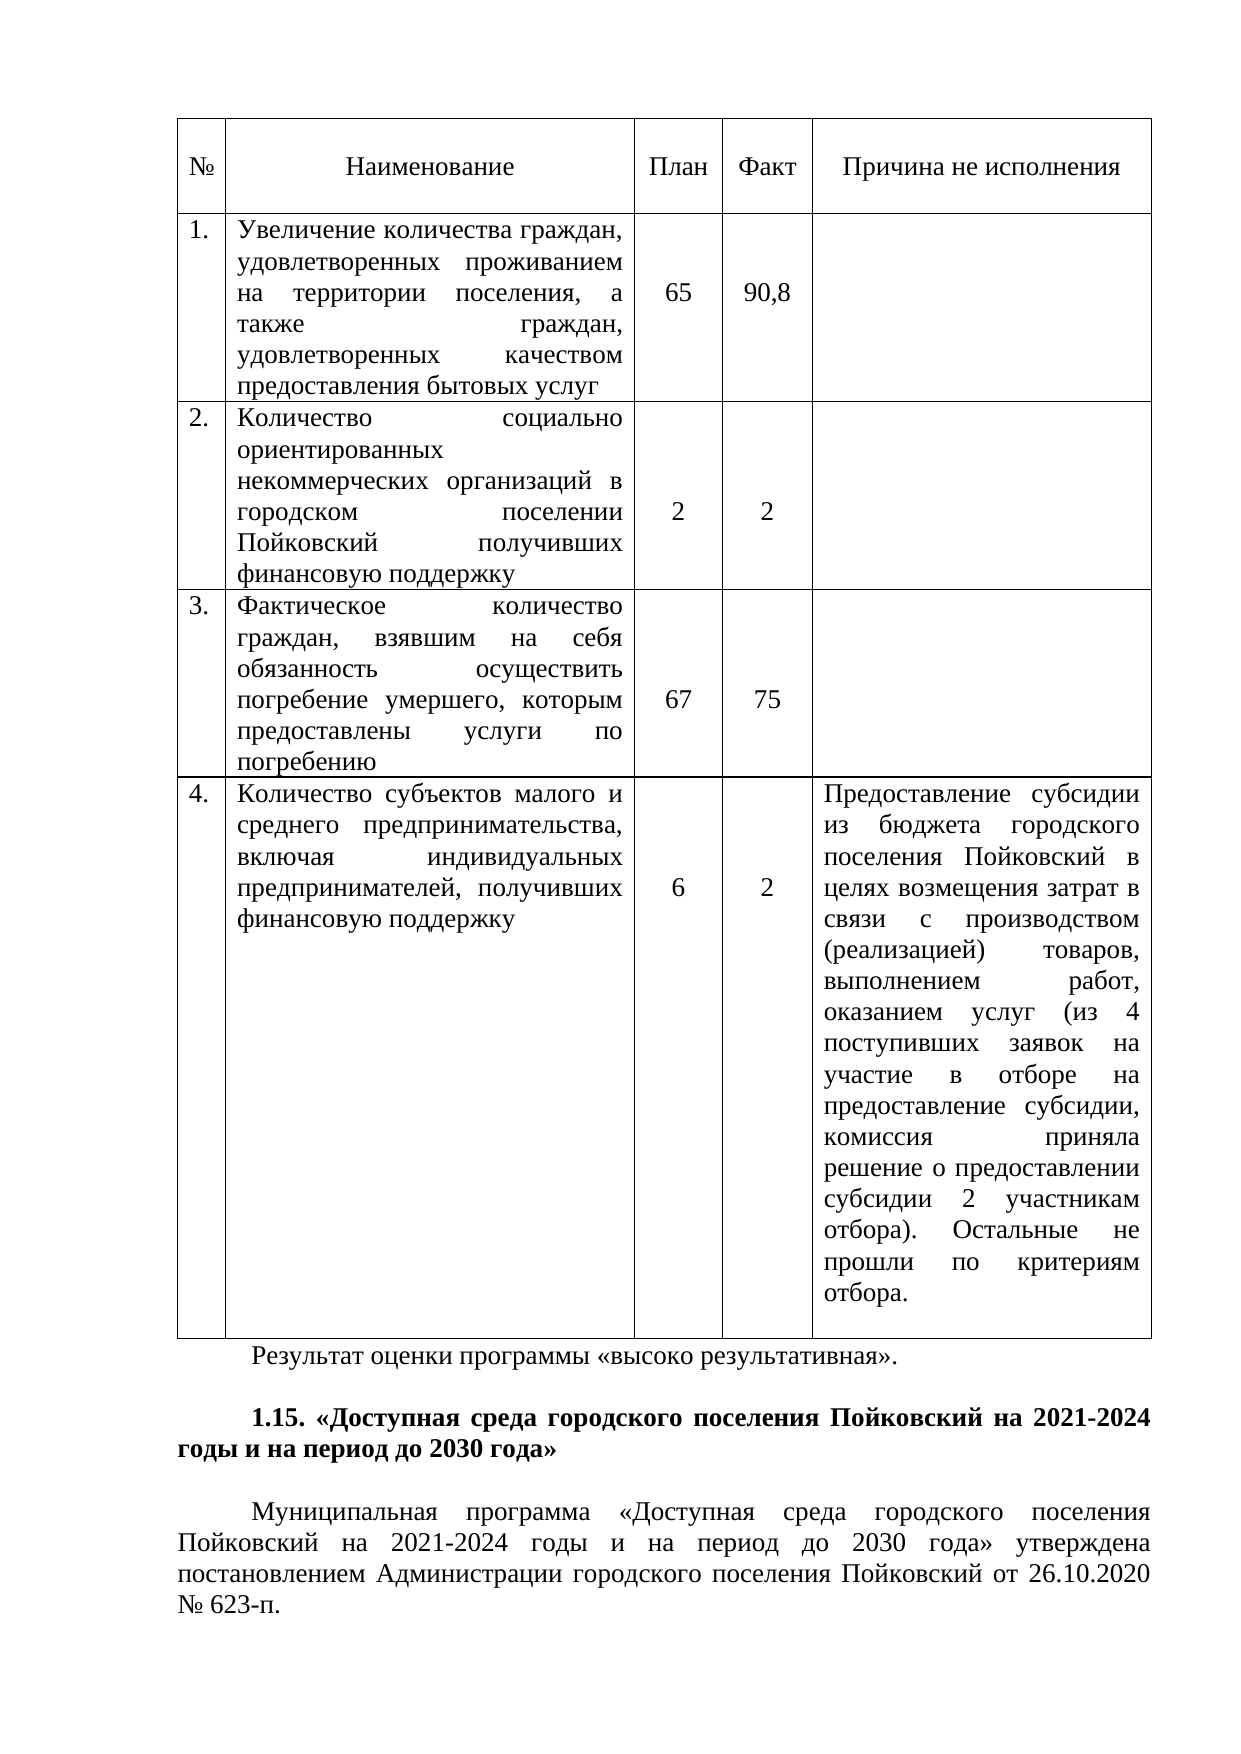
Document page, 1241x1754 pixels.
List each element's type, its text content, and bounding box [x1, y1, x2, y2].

table_cell [813, 590, 1151, 776]
table_header Факт [723, 119, 812, 213]
table_header № [178, 119, 225, 213]
table_cell 6 [635, 778, 722, 1338]
table_cell 90,8 [723, 214, 812, 401]
table_cell 65 [635, 214, 722, 401]
text Муниципальная программа «Доступная среда городского поселения Пойковский на 2021-2024 годы и на период до 2030 года» утверждена постановлением Администрации городского поселения Пойковский от 26.10.2020 № 623-п. [177, 1495, 1152, 1619]
table_cell Фактическое количество граждан, взявшим на себя обязанность осуществить погребение умершего, которым предоставлены услуги по погребению [226, 590, 634, 776]
table_header Наименование [226, 119, 634, 213]
table_cell 2 [723, 778, 812, 1338]
table_cell Предоставление субсидии из бюджета городского поселения Пойковский в целях возмещения затрат в связи с производством (реализацией) товаров, выполнением работ, оказанием услуг (из 4 поступивших заявок на участие в отборе на предоставление субсидии, комиссия приняла решение о предоставлении субсидии 2 участникам отбора). Остальные не прошли по критериям отбора. [813, 778, 1151, 1338]
table_cell [813, 402, 1151, 588]
table_cell Увеличение количества граждан, удовлетворенных проживанием на территории поселения, а также граждан, удовлетворенных качеством предоставления бытовых услуг [226, 214, 634, 401]
table_cell 1. [178, 214, 225, 401]
table_cell 2 [635, 402, 722, 588]
table_cell 2. [178, 402, 225, 588]
text Результат оценки программы «высоко результативная». [177, 1339, 1152, 1370]
table_cell 2 [723, 402, 812, 588]
table_cell 75 [723, 590, 812, 776]
table_cell Количество социально ориентированных некоммерческих организаций в городском поселении Пойковский получивших финансовую поддержку [226, 402, 634, 588]
table_cell Количество субъектов малого и среднего предпринимательства, включая индивидуальных предпринимателей, получивших финансовую поддержку [226, 778, 634, 1338]
table_cell [813, 214, 1151, 401]
table_cell 4. [178, 778, 225, 1338]
text 1.15. «Доступная среда городского поселения Пойковский на 2021-2024 годы и на период до 2030 года» [177, 1401, 1152, 1464]
table_header План [635, 119, 722, 213]
table_header Причина не исполнения [813, 119, 1151, 213]
table_cell 3. [178, 590, 225, 776]
table_cell 67 [635, 590, 722, 776]
